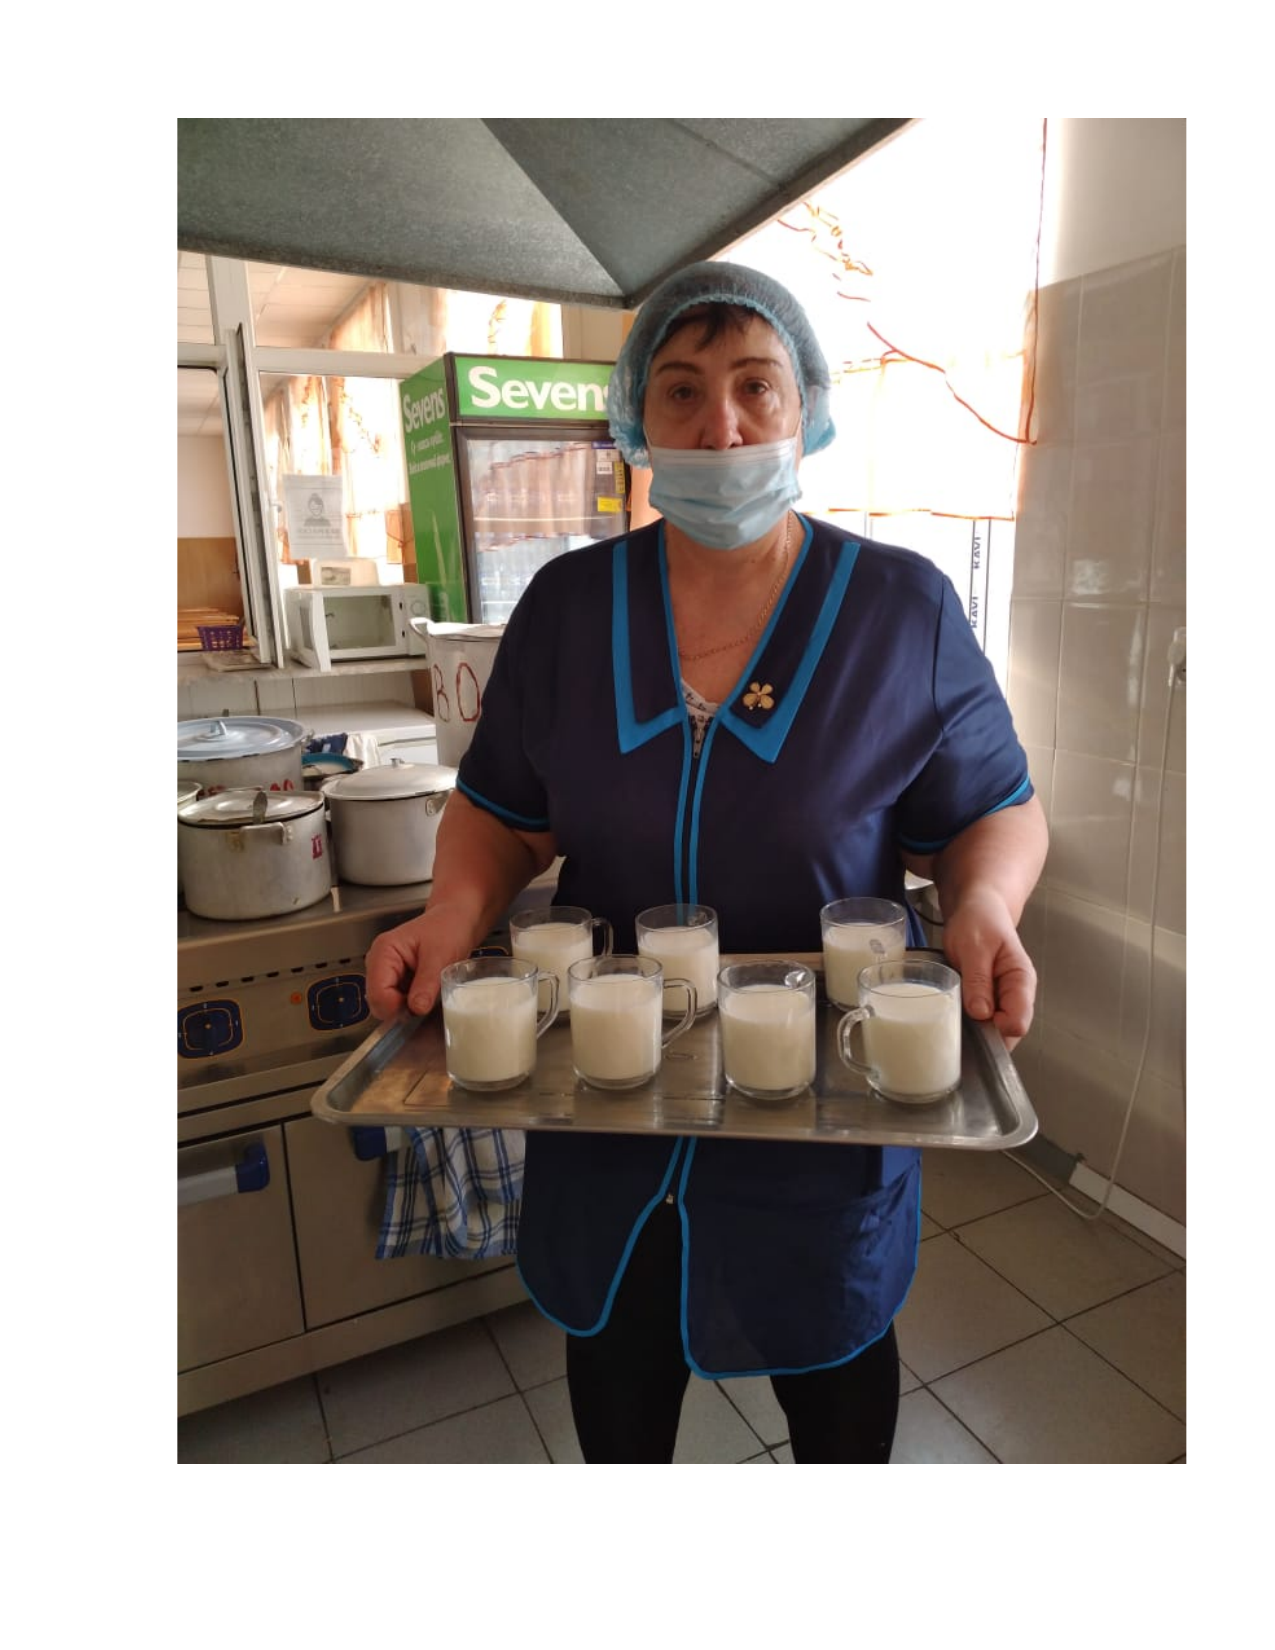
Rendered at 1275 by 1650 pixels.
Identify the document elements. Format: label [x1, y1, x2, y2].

picture [177, 118, 1187, 1464]
